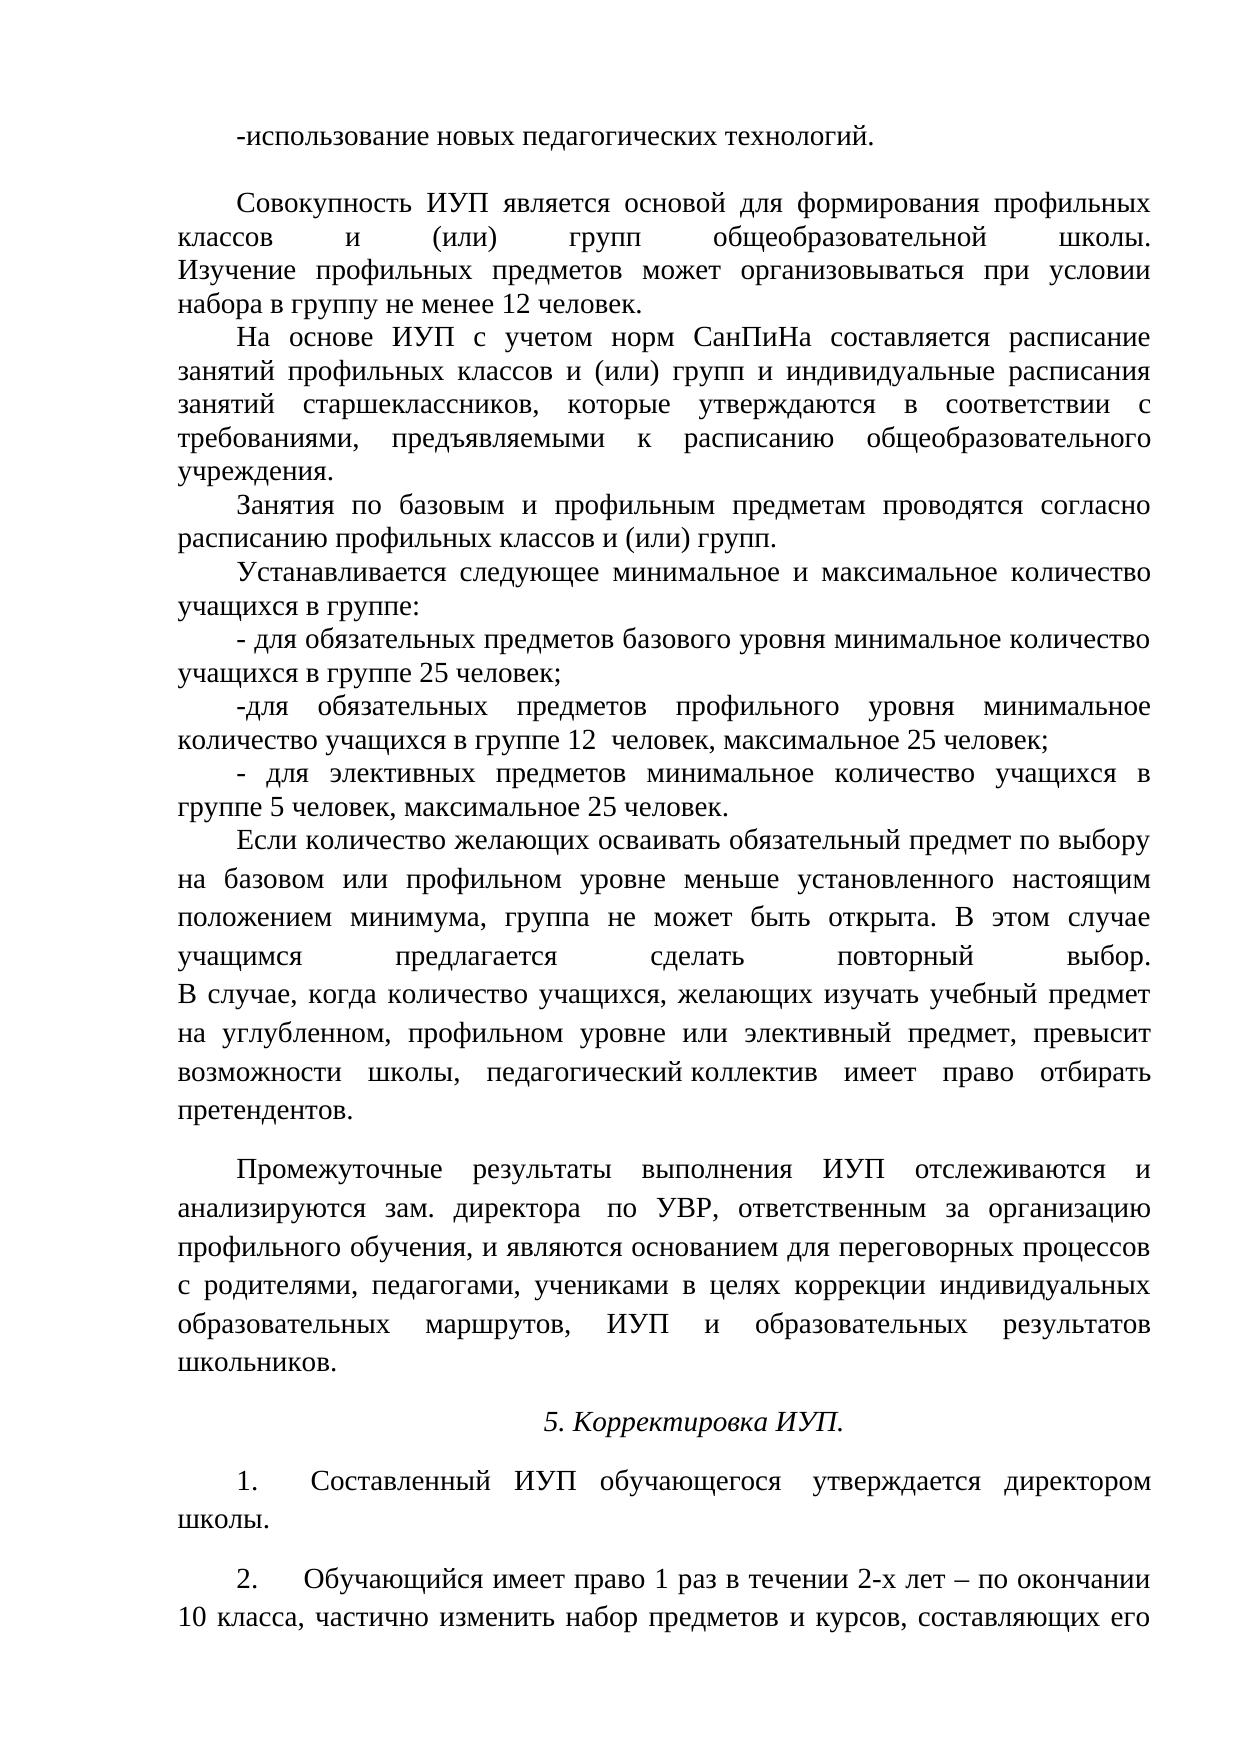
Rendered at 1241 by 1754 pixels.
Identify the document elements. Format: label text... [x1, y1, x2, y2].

text 1. Составленный ИУП обучающегося утверждается директором школы. [177, 1463, 1152, 1535]
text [177, 1561, 1152, 1633]
text - для элективных предметов минимальное количество учащихся в группе 5 человек, максимальное 25 человек. [177, 755, 1152, 822]
text На основе ИУП с учетом норм СанПиНа составляется расписание занятий профильных классов и (или) групп и индивидуальные расписания занятий старшеклассников, которые утверждаются в соответствии с требованиями, предъявляемыми к расписанию общеобразовательного учреждения. [177, 319, 1152, 487]
text Совокупность ИУП является основой для формирования профильных классов и (или) групп общеобразовательной школы. Изучение профильных предметов может организовываться при условии набора в группу не менее 12 человек. [177, 185, 1152, 319]
text -для обязательных предметов профильного уровня минимальное количество учащихся в группе 12 человек, максимальное 25 человек; [177, 688, 1152, 755]
text Занятия по базовым и профильным предметам проводятся согласно расписанию профильных классов и (или) групп. [177, 487, 1152, 554]
text Если количество желающих осваивать обязательный предмет по выбору на базовом или профильном уровне меньше установленного настоящим положением минимума, группа не может быть открыта. В этом случае учащимся предлагается сделать повторный выбор. В случае, когда количество учащихся, желающих изучать учебный предмет на углубленном, профильном уровне или элективный предмет, превысит возможности школы, педагогический коллектив имеет право отбирать претендентов. [177, 822, 1152, 1126]
text Промежуточные результаты выполнения ИУП отслеживаются и анализируются зам. директора по УВР, ответственным за организацию профильного обучения, и являются основанием для переговорных процессов с родителями, педагогами, учениками в целях коррекции индивидуальных образовательных маршрутов, ИУП и образовательных результатов школьников. [177, 1152, 1152, 1378]
text - для обязательных предметов базового уровня минимальное количество учащихся в группе 25 человек; [177, 621, 1152, 688]
text -использование новых педагогических технологий. [177, 118, 1152, 152]
text Устанавливается следующее минимальное и максимальное количество учащихся в группе: [177, 554, 1152, 621]
text 5. Корректировка ИУП. [177, 1404, 1152, 1437]
